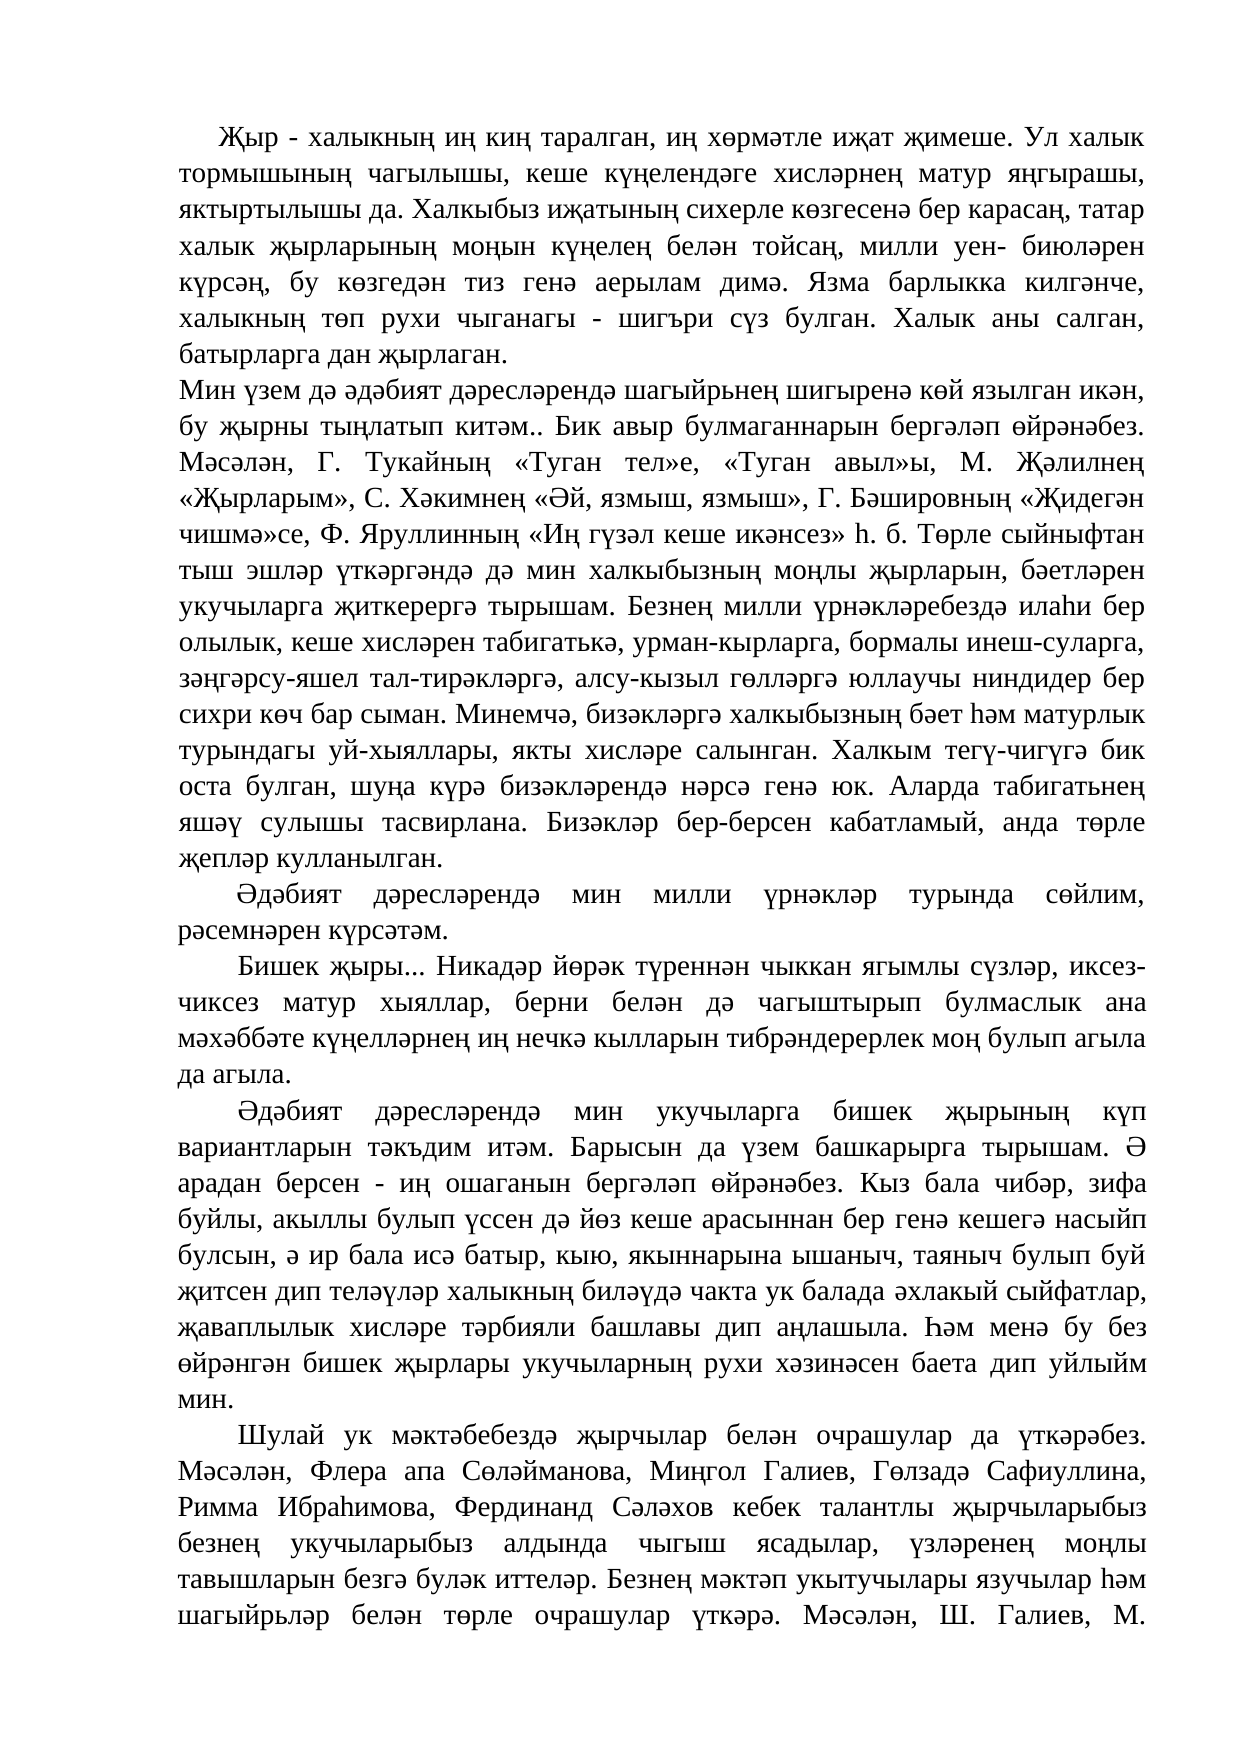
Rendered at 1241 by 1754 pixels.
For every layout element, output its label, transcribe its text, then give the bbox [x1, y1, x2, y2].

text Мин үзем дә әдәбият дәресләрендә шагыйрьнең шигыренә көй язылган икән, бу җырны тыңлатып китәм.. Бик авыр булмаганнарын бергәләп өйрәнәбез. Мәсәлән, Г. Тукайның «Туган тел»е, «Туган авыл»ы, М. Җәлилнең «Җырларым», С. Хәкимнең «Әй, язмыш, язмыш», Г. Бәшировның «Җидегән чишмә»се, Ф. Яруллинның «Иң гүзәл кеше икәнсез» һ. б. Төрле сыйныфтан тыш эшләр үткәргәндә дә мин халкыбызның моңлы җырларын, бәетләрен укучыларга җиткерергә тырышам. Безнең милли үрнәкләребездә илаһи бер олылык, кеше хисләрен табигатькә, урман-кырларга, бормалы инеш-суларга, зәңгәрсу-яшел тал-тирәкләргә, алсу-кызыл гөлләргә юллаучы ниндидер бер сихри көч бар сыман. Минемчә, бизәкләргә халкыбызның бәет һәм матурлык турындагы уй-хыяллары, якты хисләре салынган. Халкым тегү-чигүгә бик оста булган, шуңа күрә бизәкләрендә нәрсә генә юк. Аларда табигатьнең яшәү сулышы тасвирлана. Бизәкләр бер-берсен кабатламый, анда төрле җепләр кулланылган. [179, 370, 1146, 875]
text Җыр - халыкның иң киң таралган, иң хөрмәтле иҗат җимеше. Ул халык тормышының чагылышы, кеше күңелендәге хисләрнең матур яңгырашы, яктыртылышы да. Халкыбыз иҗатының сихерле көзгесенә бер карасаң, татар халык җырларының моңын күңелең белән тойсаң, милли уен- биюләрен күрсәң, бу көзгедән тиз генә аерылам димә. Язма барлыкка килгәнче, халыкның төп рухи чыганагы - шигъри сүз булган. Халык аны салган, батырларга дан җырлаган. [179, 118, 1146, 370]
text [177, 1416, 1147, 1632]
text Бишек җыры... Никадәр йөрәк түреннән чыккан ягымлы сүзләр, иксез-чиксез матур хыяллар, берни белән дә чагыштырып булмаслык ана мәхәббәте күңелләрнең иң нечкә кылларын тибрәндерерлек моң булып агыла да агыла. [177, 947, 1147, 1091]
text Әдәбият дәресләрендә мин укучыларга бишек җырының күп вариантларын тәкъдим итәм. Барысын да үзем башкарырга тырышам. Ә арадан берсен - иң ошаганын бергәләп өйрәнәбез. Кыз бала чибәр, зифа буйлы, акыллы булып үссен дә йөз кеше арасыннан бер генә кешегә насыйп булсын, ә ир бала исә батыр, кыю, якыннарына ышаныч, таяныч булып буй җитсен дип теләүләр халыкның биләүдә чакта ук балада әхлакый сыйфатлар, җаваплылык хисләре тәрбияли башлавы дип аңлашыла. Һәм менә бу без өйрәнгән бишек җырлары укучыларның рухи хәзинәсен баета дип уйлыйм мин. [177, 1091, 1147, 1416]
text Әдәбият дәресләрендә мин милли үрнәкләр турында сөйлим, рәсемнәрен күрсәтәм. [177, 875, 1145, 947]
